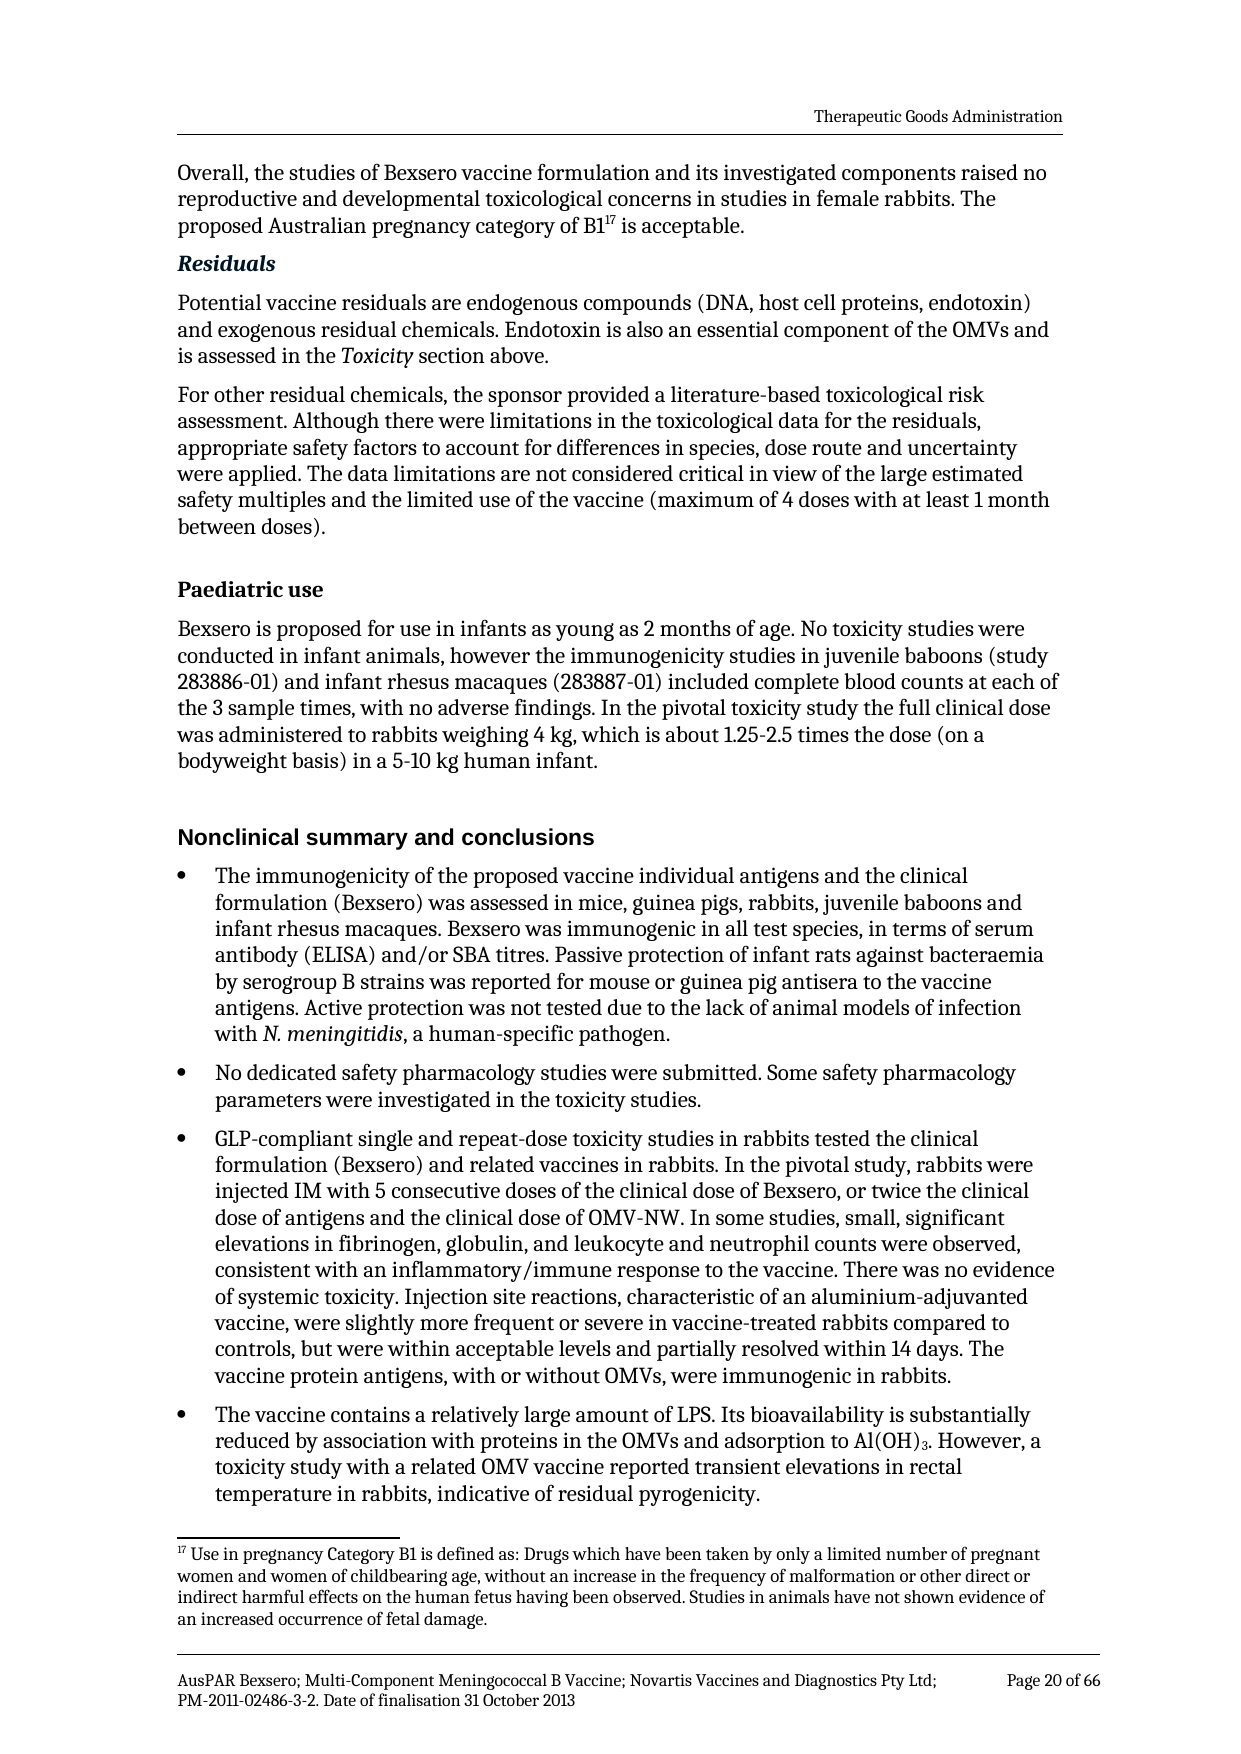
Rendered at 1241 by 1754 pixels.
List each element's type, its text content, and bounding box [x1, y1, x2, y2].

text Overall, the studies of Bexsero vaccine formulation and its investigated components raised no reproductive and developmental toxicological concerns in studies in female rabbits. The proposed Australian pregnancy category of B1 is acceptable. [177, 160, 1063, 239]
text For other residual chemicals, the sponsor provided a literature-based toxicological risk assessment. Although there were limitations in the toxicological data for the residuals, appropriate safety factors to account for differences in species, dose route and uncertainty were applied. The data limitations are not considered critical in view of the large estimated safety multiples and the limited use of the vaccine (maximum of 4 doses with at least 1 month between doses). [177, 382, 1063, 540]
subtitle Nonclinical summary and conclusions [177, 824, 1063, 851]
subtitle Paediatric use [177, 577, 1063, 604]
text Potential vaccine residuals are endogenous compounds (DNA, host cell proteins, endotoxin) and exogenous residual chemicals. Endotoxin is also an essential component of the OMVs and is assessed in the Toxicity section above. [177, 290, 1063, 369]
list GLP-compliant single and repeat-dose toxicity studies in rabbits tested the clinical formulation (Bexsero) and related vaccines in rabbits. In the pivotal study, rabbits were injected IM with 5 consecutive doses of the clinical dose of Bexsero, or twice the clinical dose of antigens and the clinical dose of OMV-NW. In some studies, small, significant elevations in fibrinogen, globulin, and leukocyte and neutrophil counts were observed, consistent with an inflammatory/immune response to the vaccine. There was no evidence of systemic toxicity. Injection site reactions, characteristic of an aluminium-adjuvanted vaccine, were slightly more frequent or severe in vaccine-treated rabbits compared to controls, but were within acceptable levels and partially resolved within 14 days. The vaccine protein antigens, with or without OMVs, were immunogenic in rabbits. [177, 1125, 1063, 1389]
subtitle Residuals [177, 251, 1063, 278]
list No dedicated safety pharmacology studies were submitted. Some safety pharmacology parameters were investigated in the toxicity studies. [177, 1060, 1063, 1113]
text Bexsero is proposed for use in infants as young as 2 months of age. No toxicity studies were conducted in infant animals, however the immunogenicity studies in juvenile baboons (study 283886-01) and infant rhesus macaques (283887-01) included complete blood counts at each of the 3 sample times, with no adverse findings. In the pivotal toxicity study the full clinical dose was administered to rabbits weighing 4 kg, which is about 1.25-2.5 times the dose (on a bodyweight basis) in a 5-10 kg human infant. [177, 616, 1063, 774]
list The vaccine contains a relatively large amount of LPS. Its bioavailability is substantially reduced by association with proteins in the OMVs and adsorption to Al(OH)3. However, a toxicity study with a related OMV vaccine reported transient elevations in rectal temperature in rabbits, indicative of residual pyrogenicity. [177, 1401, 1063, 1507]
list The immunogenicity of the proposed vaccine individual antigens and the clinical formulation (Bexsero) was assessed in mice, guinea pigs, rabbits, juvenile baboons and infant rhesus macaques. Bexsero was immunogenic in all test species, in terms of serum antibody (ELISA) and/or SBA titres. Passive protection of infant rats against bacteraemia by serogroup B strains was reported for mouse or guinea pig antisera to the vaccine antigens. Active protection was not tested due to the lack of animal models of infection with N. meningitidis, a human-specific pathogen. [177, 863, 1063, 1048]
